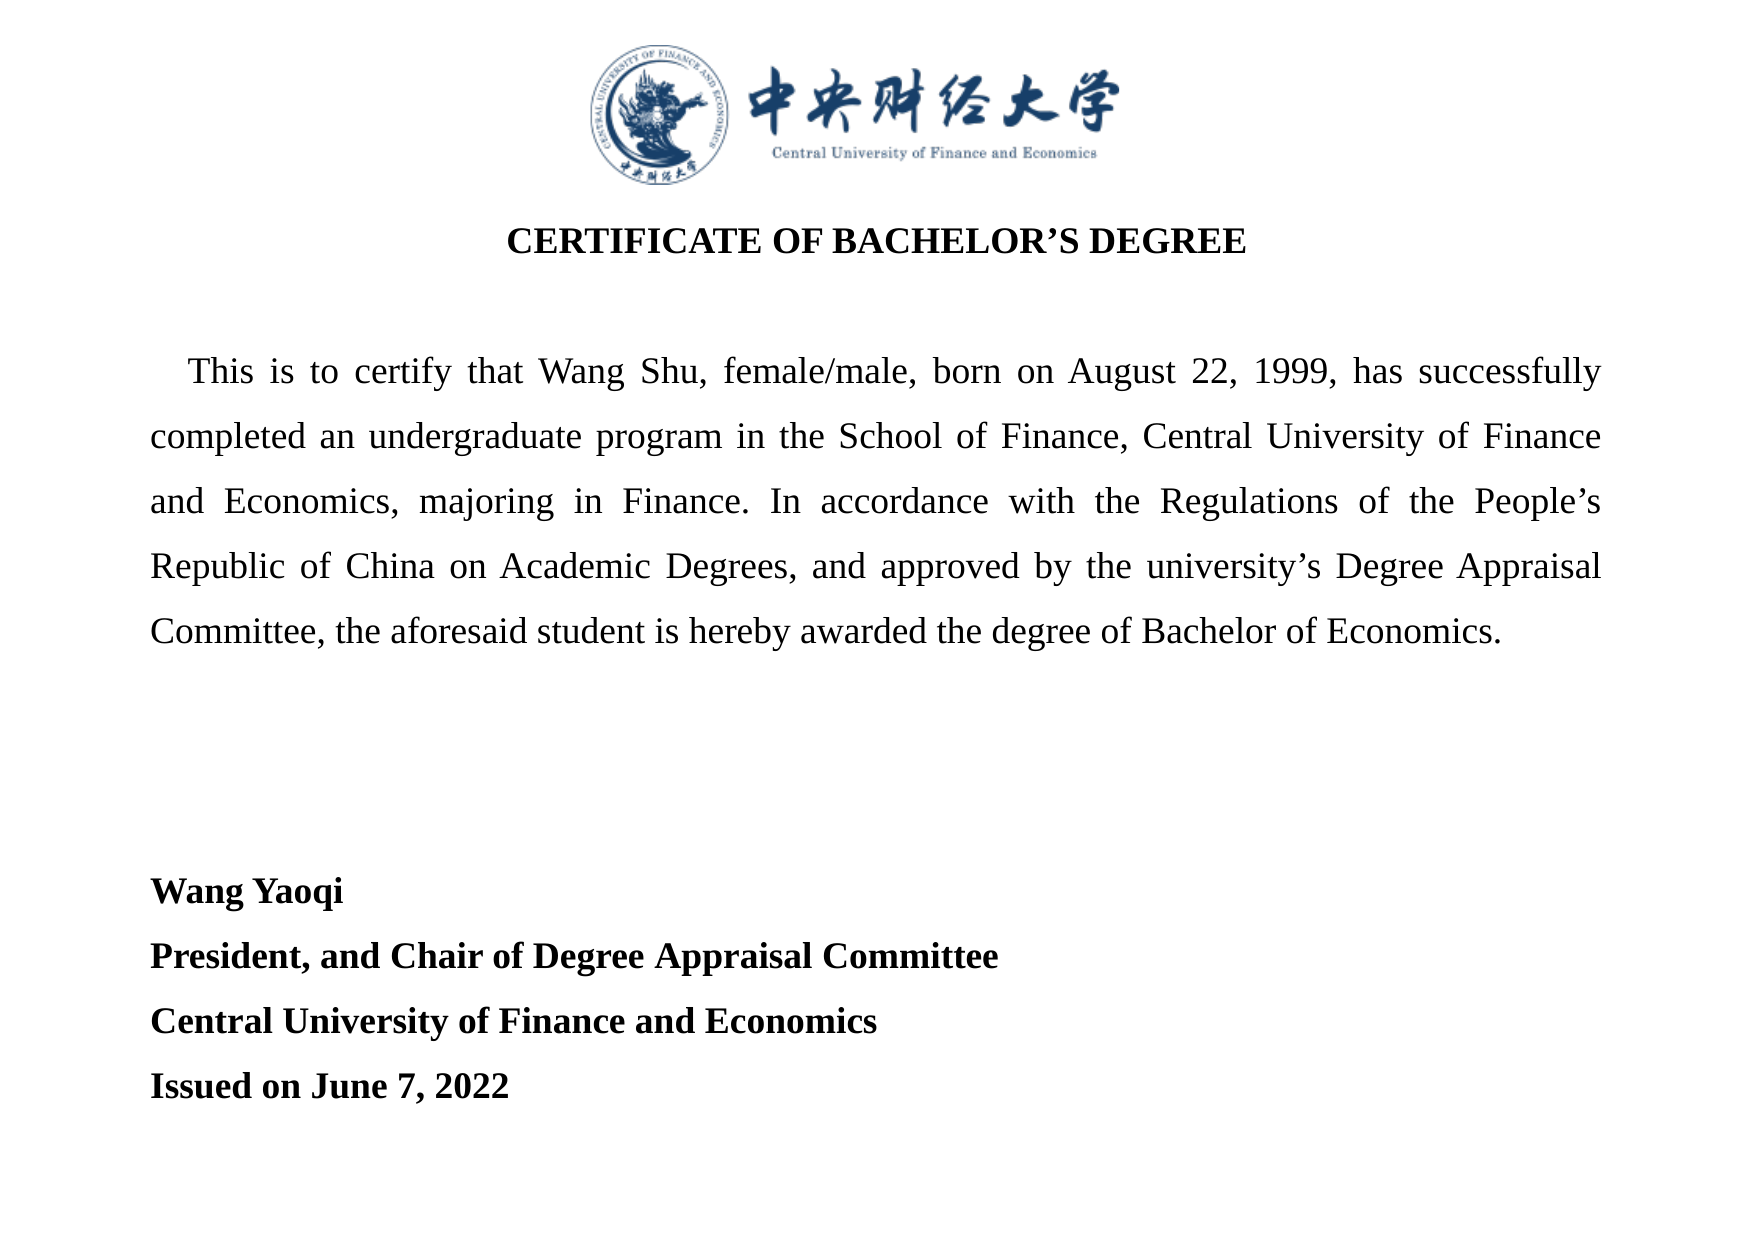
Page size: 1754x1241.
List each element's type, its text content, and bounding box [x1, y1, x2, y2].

text Wang Yaoqi [150, 858, 1604, 923]
subtitle CERTIFICATE OF BACHELOR’S DEGREE [150, 208, 1604, 273]
text This is to certify that Wang Shu, female/male, born on August 22, 1999, has successfully completed an undergraduate program in the School of Finance, Central University of Finance and Economics, majoring in Finance. In accordance with the Regulations of the People’s Republic of China on Academic Degrees, and approved by the university’s Degree Appraisal Committee, the aforesaid student is hereby awarded the degree of Bachelor of Economics. [150, 338, 1604, 663]
text Central University of Finance and Economics [150, 988, 1604, 1053]
text Issued on June 7, 2022 [150, 1053, 1604, 1118]
picture [589, 45, 1165, 185]
text President, and Chair of Degree Appraisal Committee [150, 923, 1604, 988]
